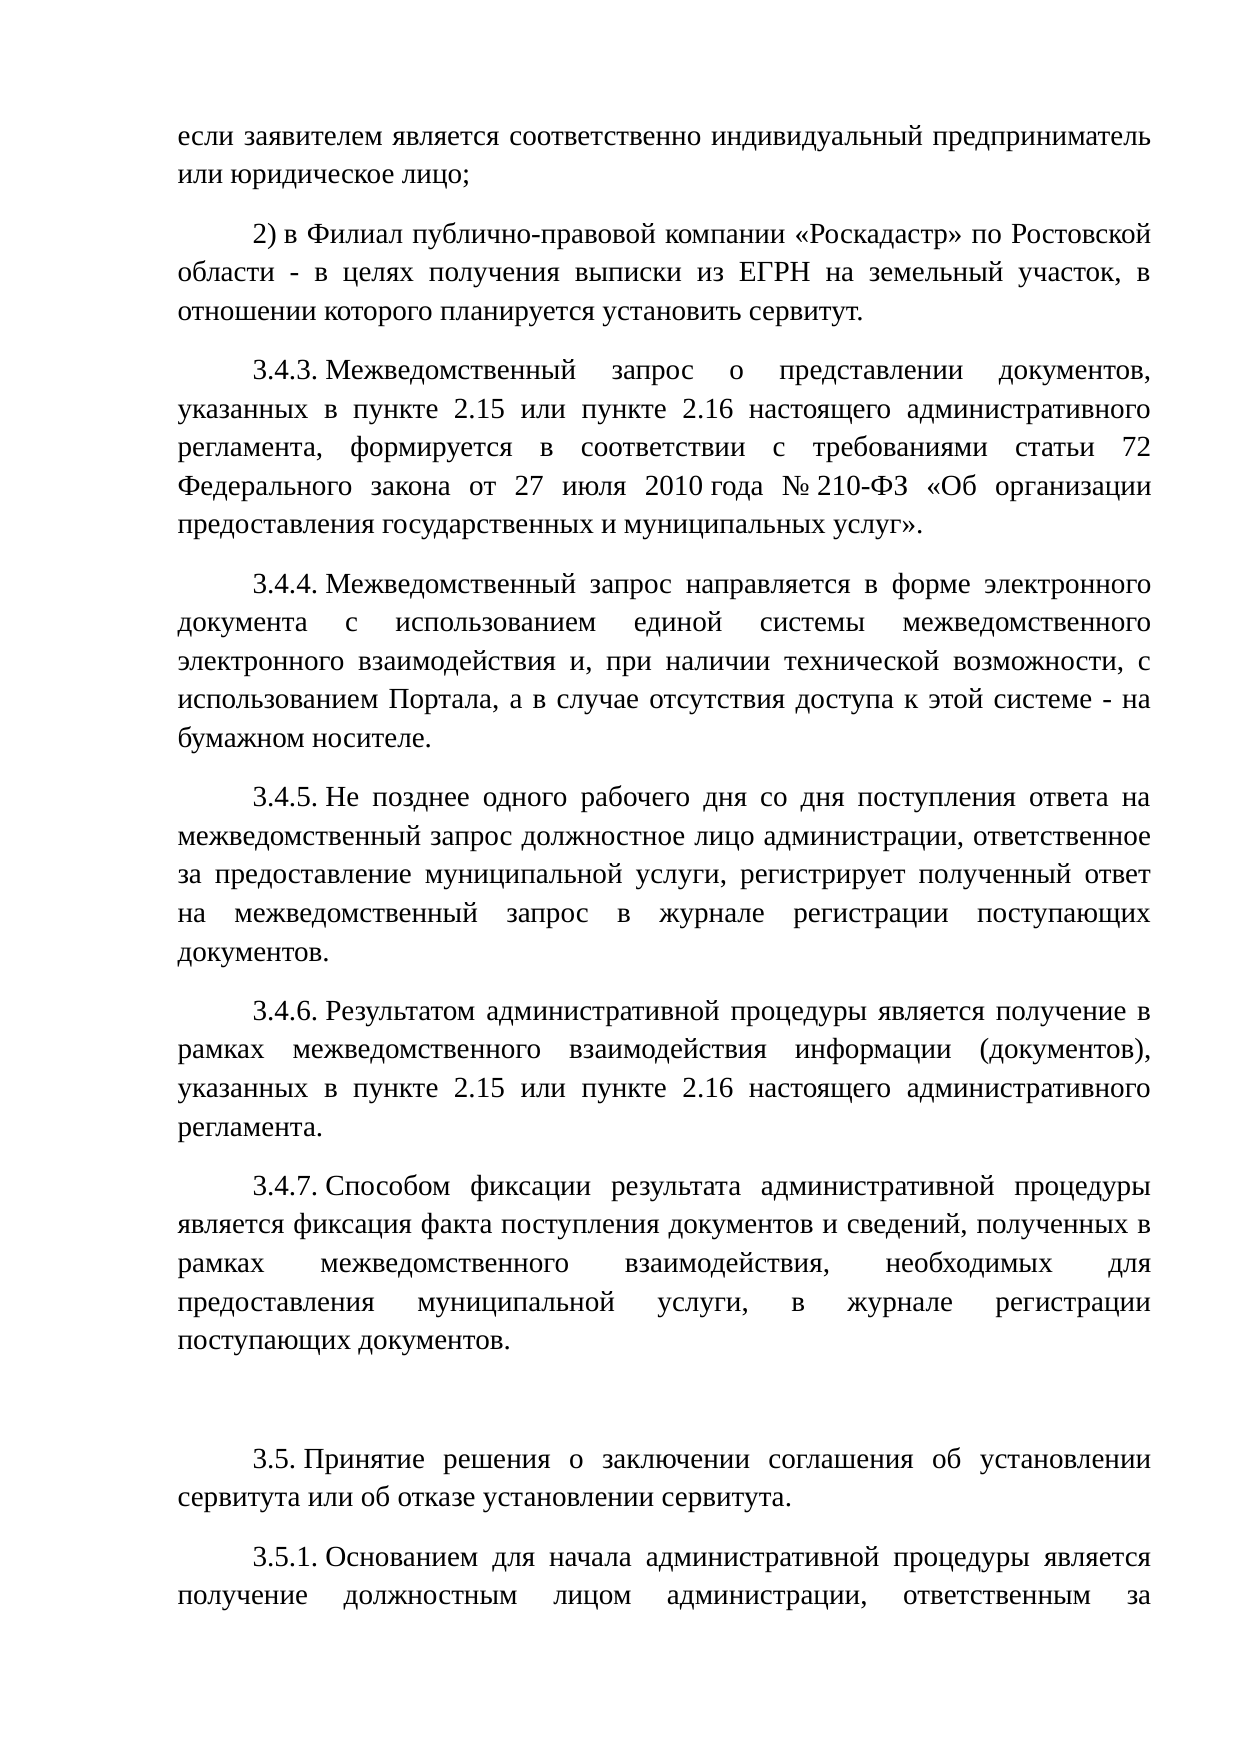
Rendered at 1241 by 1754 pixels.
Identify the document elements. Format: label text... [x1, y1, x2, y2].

text 3.5. Принятие решения о заключении соглашения об установлении сервитута или об отказе установлении сервитута. [177, 1441, 1152, 1513]
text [177, 118, 1152, 190]
text 3.4.4. Межведомственный запрос направляется в форме электронного документа с использованием единой системы межведомственного электронного взаимодействия и, при наличии технической возможности, с использованием Портала, а в случае отсутствия доступа к этой системе - на бумажном носителе. [177, 566, 1152, 754]
text 3.4.5. Не позднее одного рабочего дня со дня поступления ответа на межведомственный запрос должностное лицо администрации, ответственное за предоставление муниципальной услуги, регистрирует полученный ответ на межведомственный запрос в журнале регистрации поступающих документов. [177, 779, 1152, 967]
text 2) в Филиал публично-правовой компании «Роскадастр» по Ростовской области - в целях получения выписки из ЕГРН на земельный участок, в отношении которого планируется установить сервитут. [177, 216, 1152, 327]
text 3.4.7. Способом фиксации результата административной процедуры является фиксация факта поступления документов и сведений, полученных в рамках межведомственного взаимодействия, необходимых для предоставления муниципальной услуги, в журнале регистрации поступающих документов. [177, 1168, 1152, 1356]
text 3.4.6. Результатом административной процедуры является получение в рамках межведомственного взаимодействия информации (документов), указанных в пункте 2.15 или пункте 2.16 настоящего административного регламента. [177, 993, 1152, 1142]
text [177, 1539, 1152, 1611]
text 3.4.3. Межведомственный запрос о представлении документов, указанных в пункте 2.15 или пункте 2.16 настоящего административного регламента, формируется в соответствии с требованиями статьи 72 Федерального закона от 27 июля 2010 года № 210-ФЗ «Об организации предоставления государственных и муниципальных услуг». [177, 352, 1152, 540]
